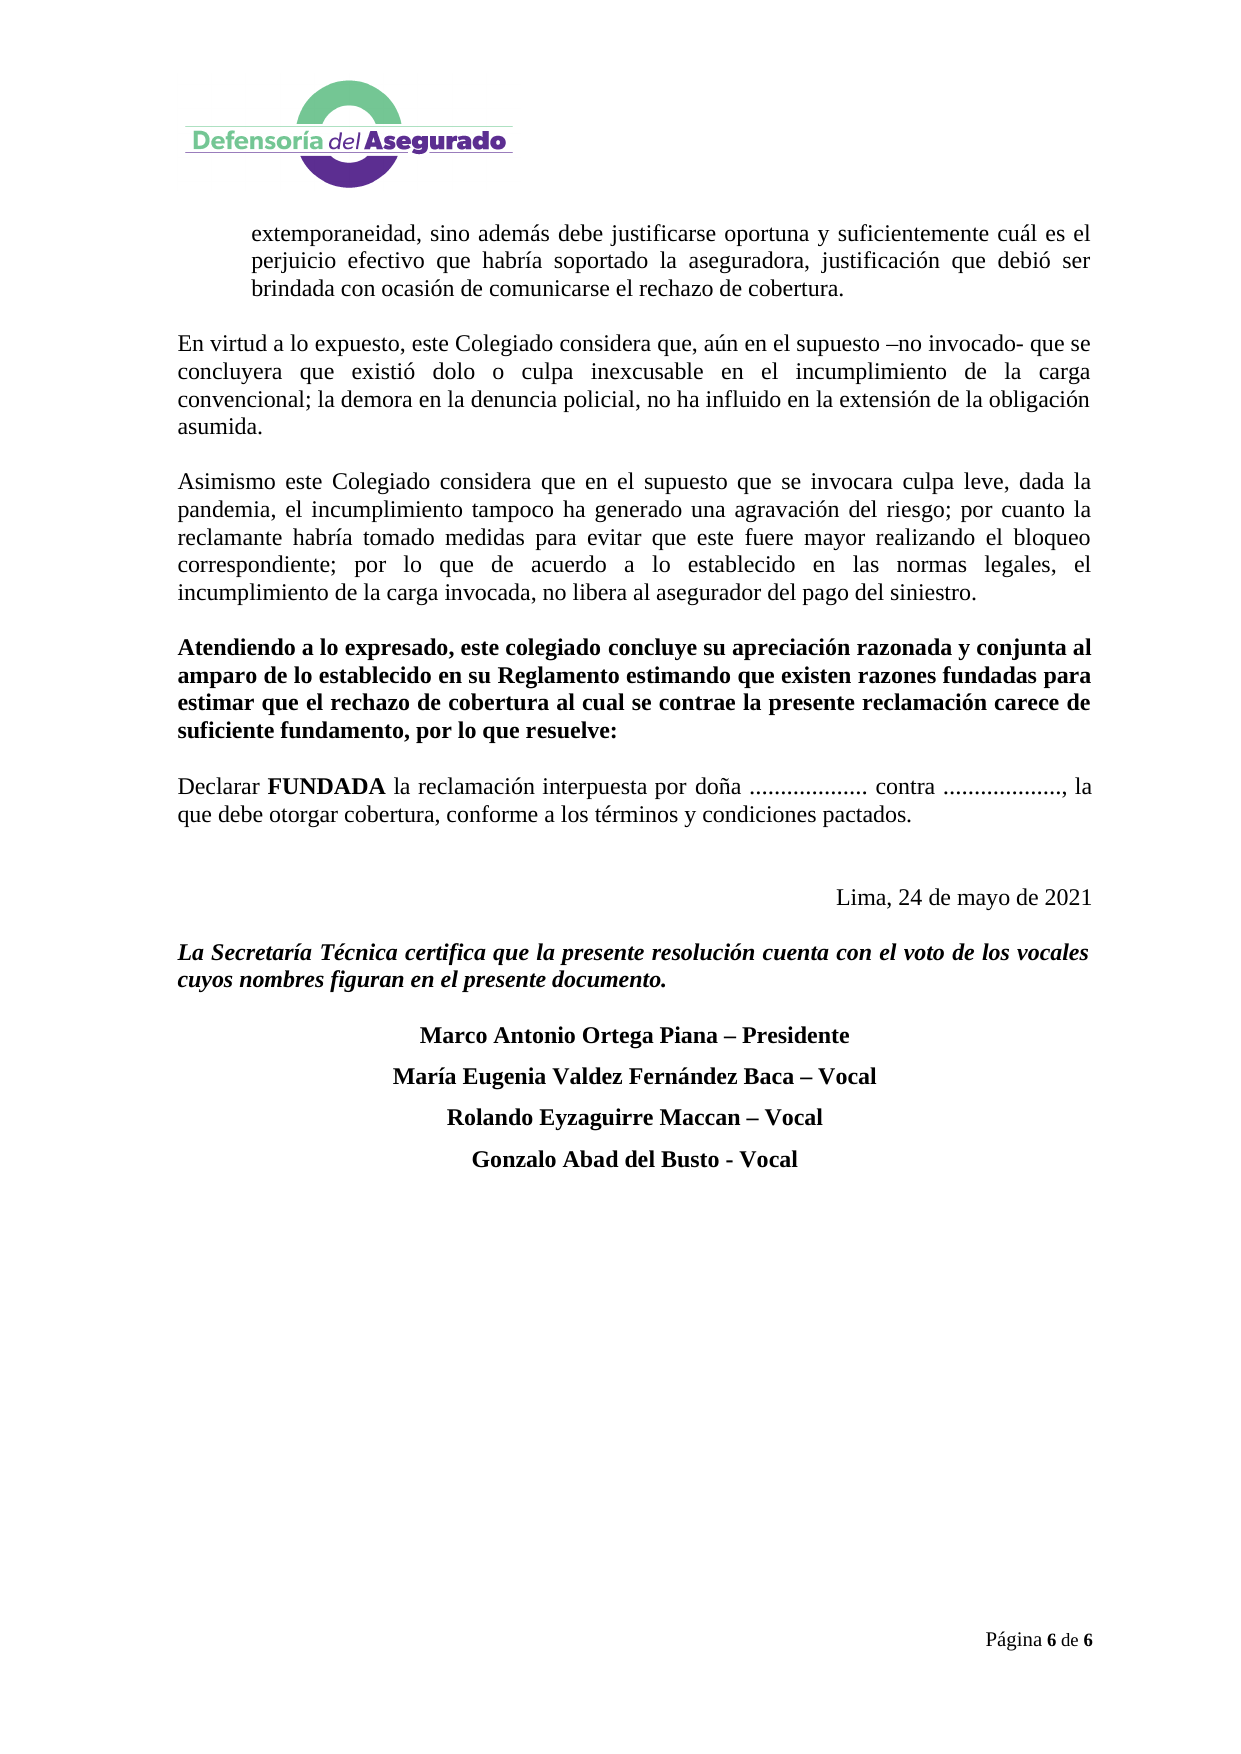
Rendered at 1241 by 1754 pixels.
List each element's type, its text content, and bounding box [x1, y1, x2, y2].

picture [177, 73, 521, 191]
text La Secretaría Técnica certifica que la presente resolución cuenta con el voto de los vocales cuyos nombres figuran en el presente documento. [177, 938, 1092, 993]
text Rolando Eyzaguirre Maccan – Vocal [177, 1103, 1092, 1131]
text Asimismo este Colegiado considera que en el supuesto que se invocara culpa leve, dada la pandemia, el incumplimiento tampoco ha generado una agravación del riesgo; por cuanto la reclamante habría tomado medidas para evitar que este fuere mayor realizando el bloqueo correspondiente; por lo que de acuerdo a lo establecido en las normas legales, el incumplimiento de la carga invocada, no libera al asegurador del pago del siniestro. [177, 467, 1092, 605]
text Marco Antonio Ortega Piana – Presidente [177, 1021, 1092, 1048]
text María Eugenia Valdez Fernández Baca – Vocal [177, 1062, 1092, 1089]
text Gonzalo Abad del Busto - Vocal [177, 1145, 1092, 1172]
text Atendiendo a lo expresado, este colegiado concluye su apreciación razonada y conjunta al amparo de lo establecido en su Reglamento estimando que existen razones fundadas para estimar que el rechazo de cobertura al cual se contrae la presente reclamación carece de suficiente fundamento, por lo que resuelve: [177, 633, 1092, 743]
text Lima, 24 de mayo de 2021 [177, 883, 1092, 910]
text Declarar FUNDADA la reclamación interpuesta por doña ................... contra ..................., la que debe otorgar cobertura, conforme a los términos y condiciones pactados. [177, 771, 1092, 827]
text En virtud a lo expuesto, este Colegiado considera que, aún en el supuesto –no invocado- que se concluyera que existió dolo o culpa inexcusable en el incumplimiento de la carga convencional; la demora en la denuncia policial, no ha influido en la extensión de la obligación asumida. [177, 329, 1092, 440]
